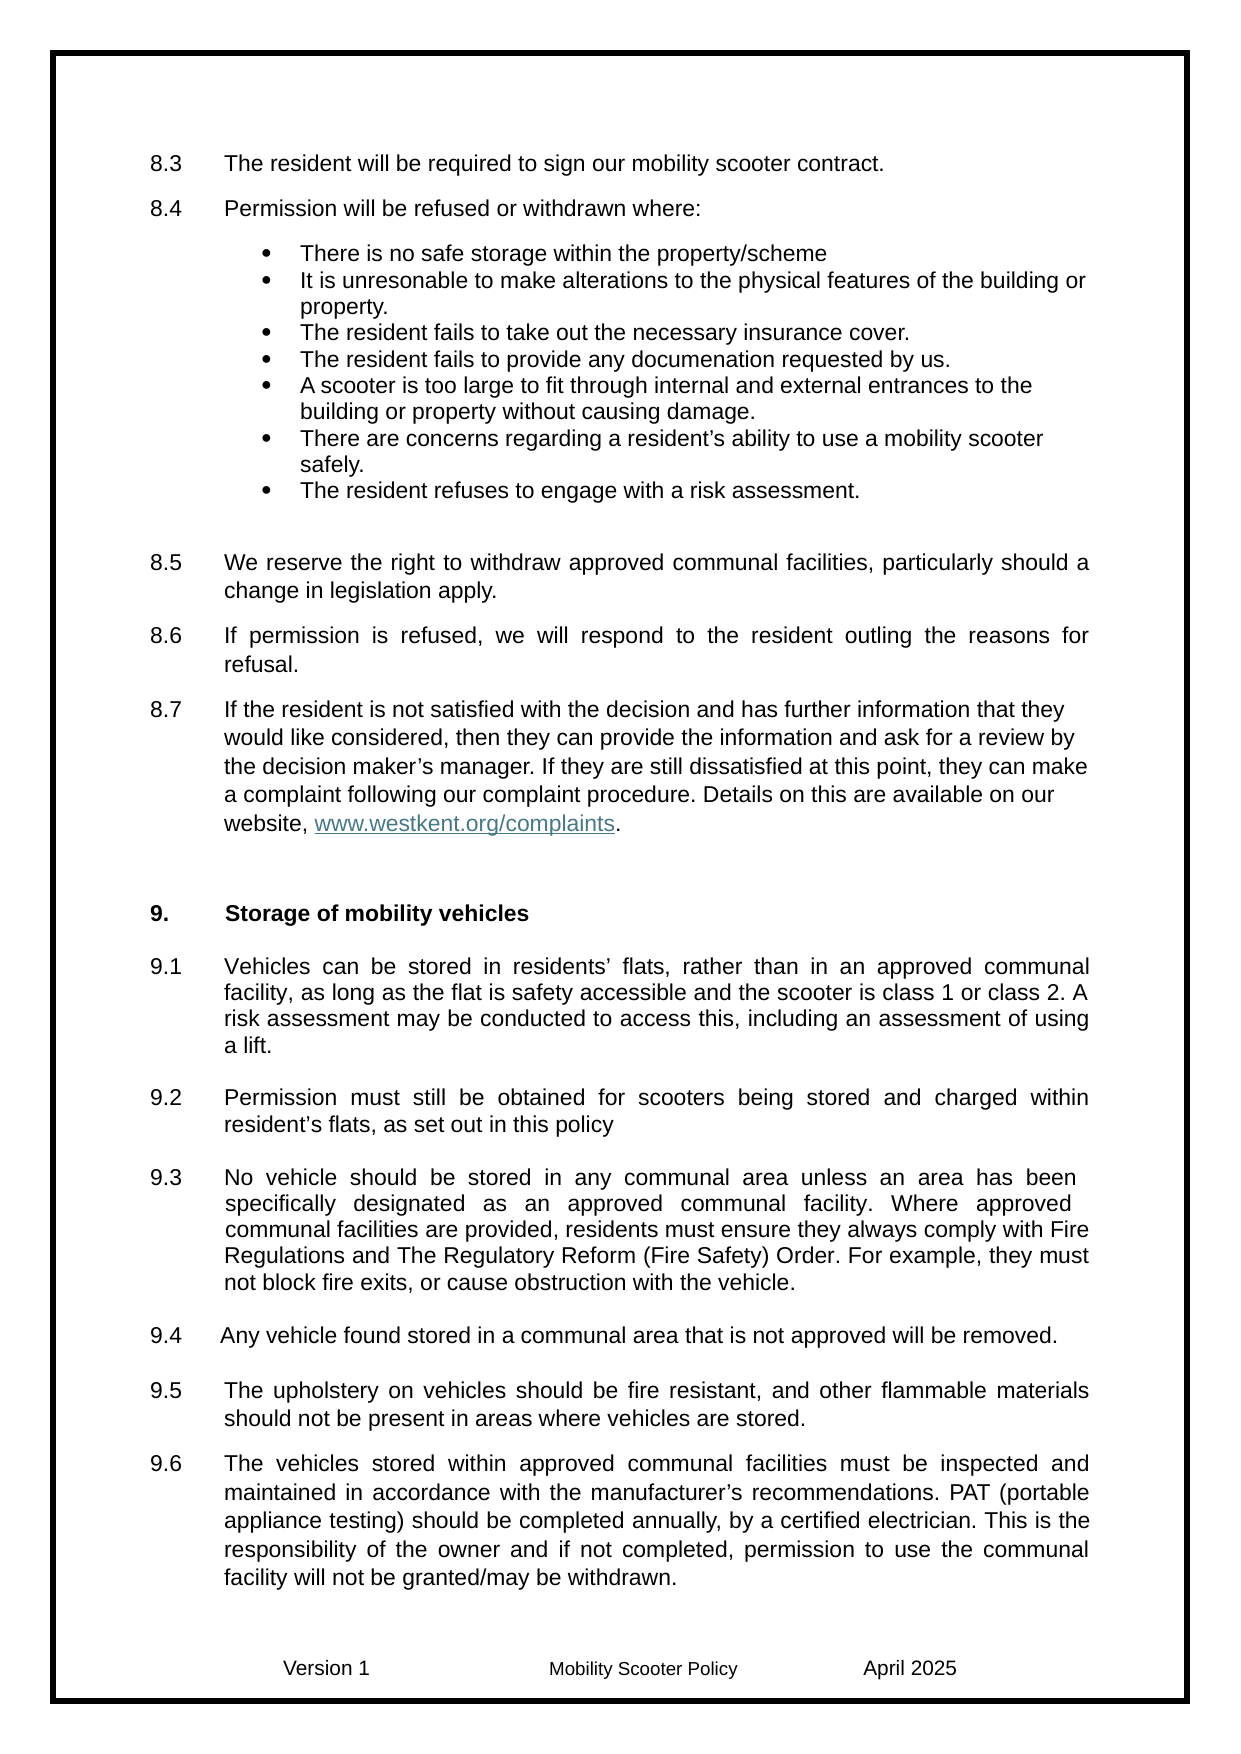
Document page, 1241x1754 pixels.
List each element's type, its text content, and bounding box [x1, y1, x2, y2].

list The resident refuses to engage with a risk assessment. [262, 477, 1090, 504]
text 8.4 Permission will be refused or withdrawn where: [150, 195, 1090, 221]
text 9.1 Vehicles can be stored in residents’ flats, rather than in an approved communal facility, as long as the flat is safety accessible and the scooter is class 1 or class 2. A risk assessment may be conducted to access this, including an assessment of using a lift. [150, 953, 1090, 1058]
text 9.4 Any vehicle found stored in a communal area that is not approved will be removed. [150, 1322, 1090, 1348]
text 8.6 If permission is refused, we will respond to the resident outling the reasons for refusal. [150, 622, 1090, 677]
list The resident fails to provide any documenation requested by us. [262, 346, 1090, 372]
list There are concerns regarding a resident’s ability to use a mobility scooter safely. [262, 425, 1090, 477]
list It is unresonable to make alterations to the physical features of the building or property. [262, 267, 1090, 319]
text 9. Storage of mobility vehicles [150, 900, 1090, 926]
text 9.6 The vehicles stored within approved communal facilities must be inspected and maintained in accordance with the manufacturer’s recommendations. PAT (portable appliance testing) should be completed annually, by a certified electrician. This is the responsibility of the owner and if not completed, permission to use the communal facility will not be granted/may be withdrawn. [150, 1450, 1090, 1590]
text 9.3 No vehicle should be stored in any communal area unless an area has been specifically designated as an approved communal facility. Where approved communal facilities are provided, residents must ensure they always comply with Fire Regulations and The Regulatory Reform (Fire Safety) Order. For example, they must not block fire exits, or cause obstruction with the vehicle. [150, 1163, 1090, 1295]
list A scooter is too large to fit through internal and external entrances to the building or property without causing damage. [262, 372, 1090, 425]
text 9.2 Permission must still be obtained for scooters being stored and charged within resident’s flats, as set out in this policy [150, 1084, 1090, 1137]
text 8.3 The resident will be required to sign our mobility scooter contract. [150, 150, 1090, 176]
list The resident fails to take out the necessary insurance cover. [262, 319, 1090, 346]
list There is no safe storage within the property/scheme [262, 240, 1090, 267]
text 8.5 We reserve the right to withdraw approved communal facilities, particularly should a change in legislation apply. [150, 549, 1090, 604]
text 9.5 The upholstery on vehicles should be fire resistant, and other flammable materials should not be present in areas where vehicles are stored. [150, 1377, 1090, 1431]
text 8.7 If the resident is not satisfied with the decision and has further information that they would like considered, then they can provide the information and ask for a review by the decision maker’s manager. If they are still dissatisfied at this point, they can make a complaint following our complaint procedure. Details on this are available on our website, www.westkent.org/complaints. [150, 696, 1090, 836]
